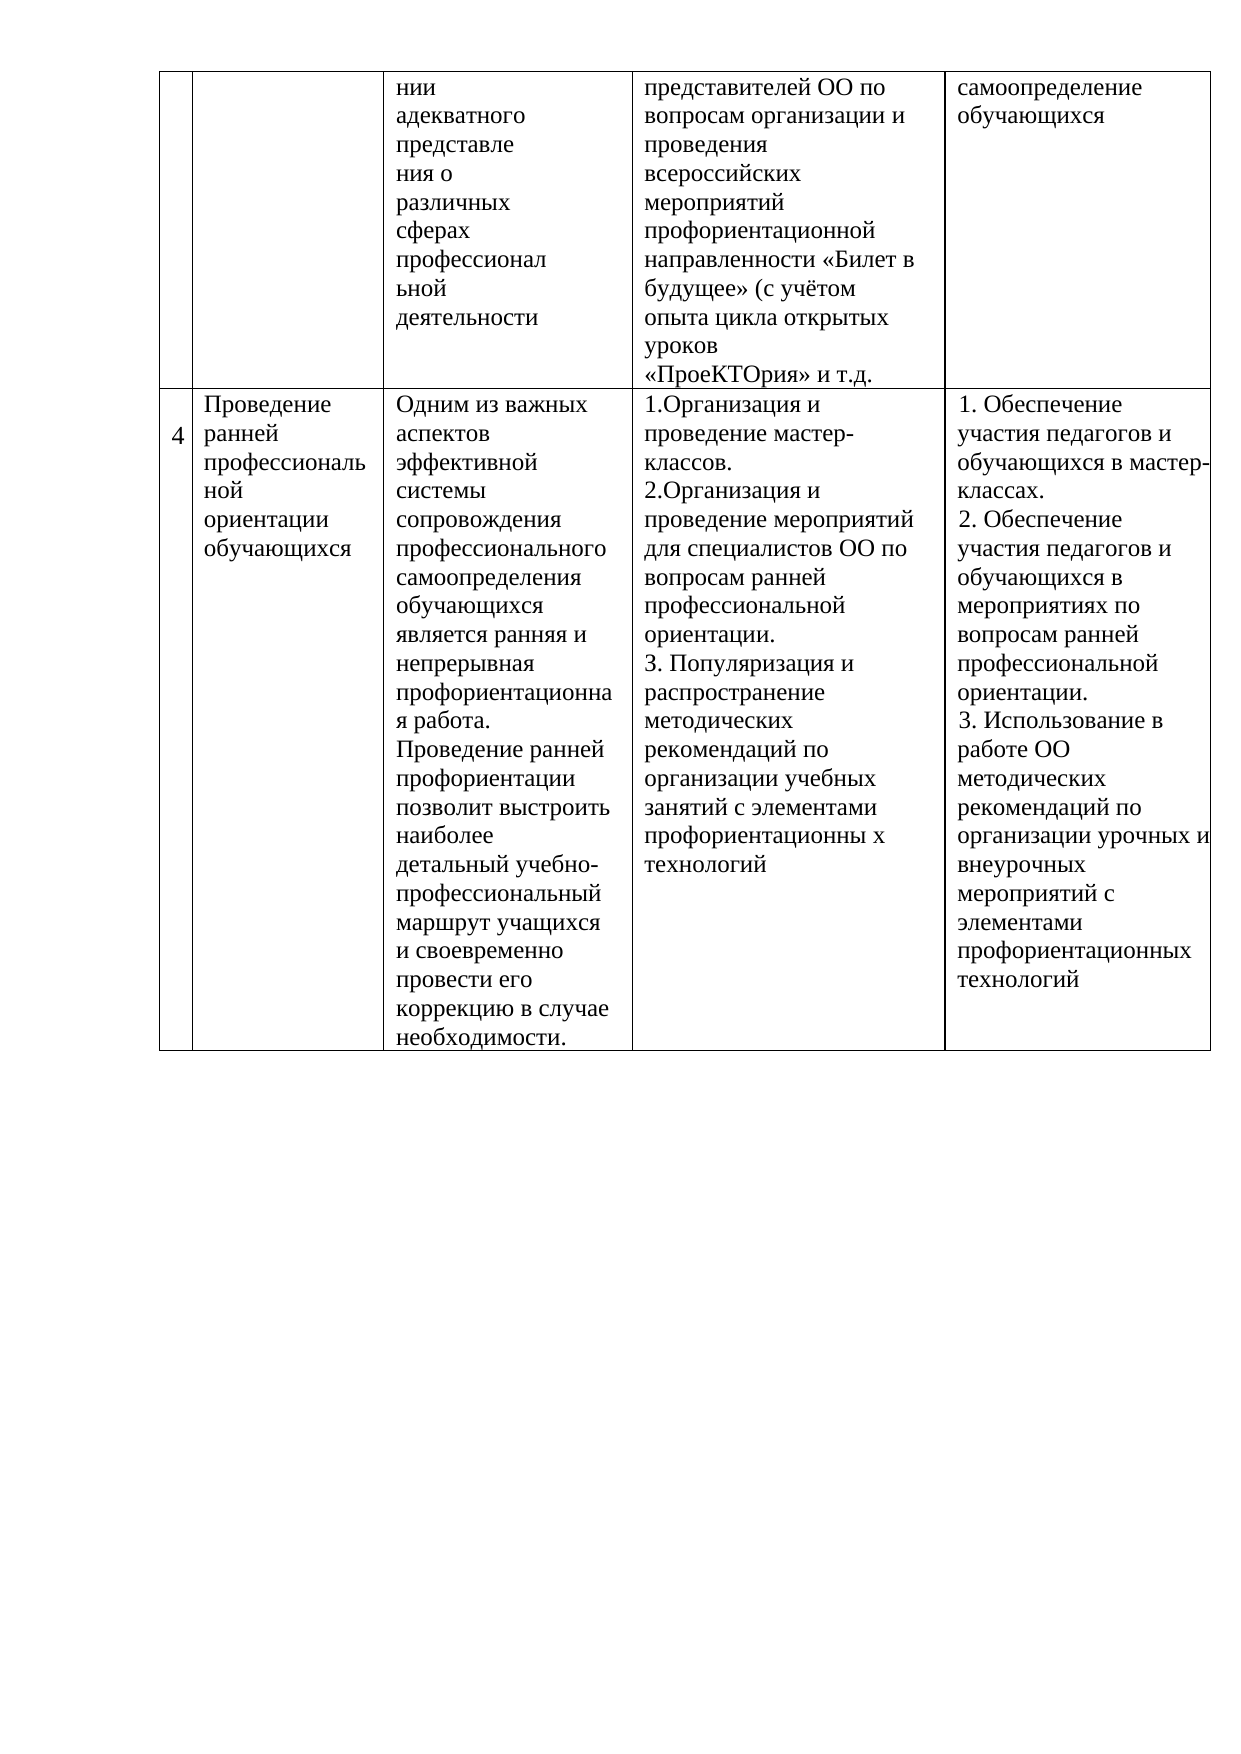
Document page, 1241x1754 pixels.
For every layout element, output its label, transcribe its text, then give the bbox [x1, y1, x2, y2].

table_cell 1. Обеспечение участия педагогов и обучающихся в мастер- классах. 2. Обеспечение участия педагогов и обучающихся в мероприятиях по вопросам ранней профессиональной ориентации. 3. Использование в работе ОО методических рекомендаций по организации урочных и внеурочных мероприятий с элементами профориентационных технологий [946, 389, 1210, 1050]
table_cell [946, 72, 1210, 388]
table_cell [193, 72, 383, 388]
table_cell 3 [160, 72, 192, 388]
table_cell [633, 72, 944, 388]
table_cell 4 [160, 389, 192, 1050]
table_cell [384, 72, 632, 388]
table_cell Проведение ранней профессиональной ориентации обучающихся [193, 389, 383, 1050]
table_cell Одним из важных аспектов эффективной системы сопровождения профессионального самоопределения обучающихся является ранняя и непрерывная профориентационная работа. Проведение ранней профориентации позволит выстроить наиболее детальный учебно- профессиональный маршрут учащихся и своевременно провести его коррекцию в случае необходимости. [384, 389, 632, 1050]
table_cell 1.Организация и проведение мастер-классов. 2.Организация и проведение мероприятий для специалистов ОО по вопросам ранней профессиональной ориентации. З. Популяризация и распространение методических рекомендаций по организации учебных занятий с элементами профориентационны х технологий [633, 389, 944, 1050]
